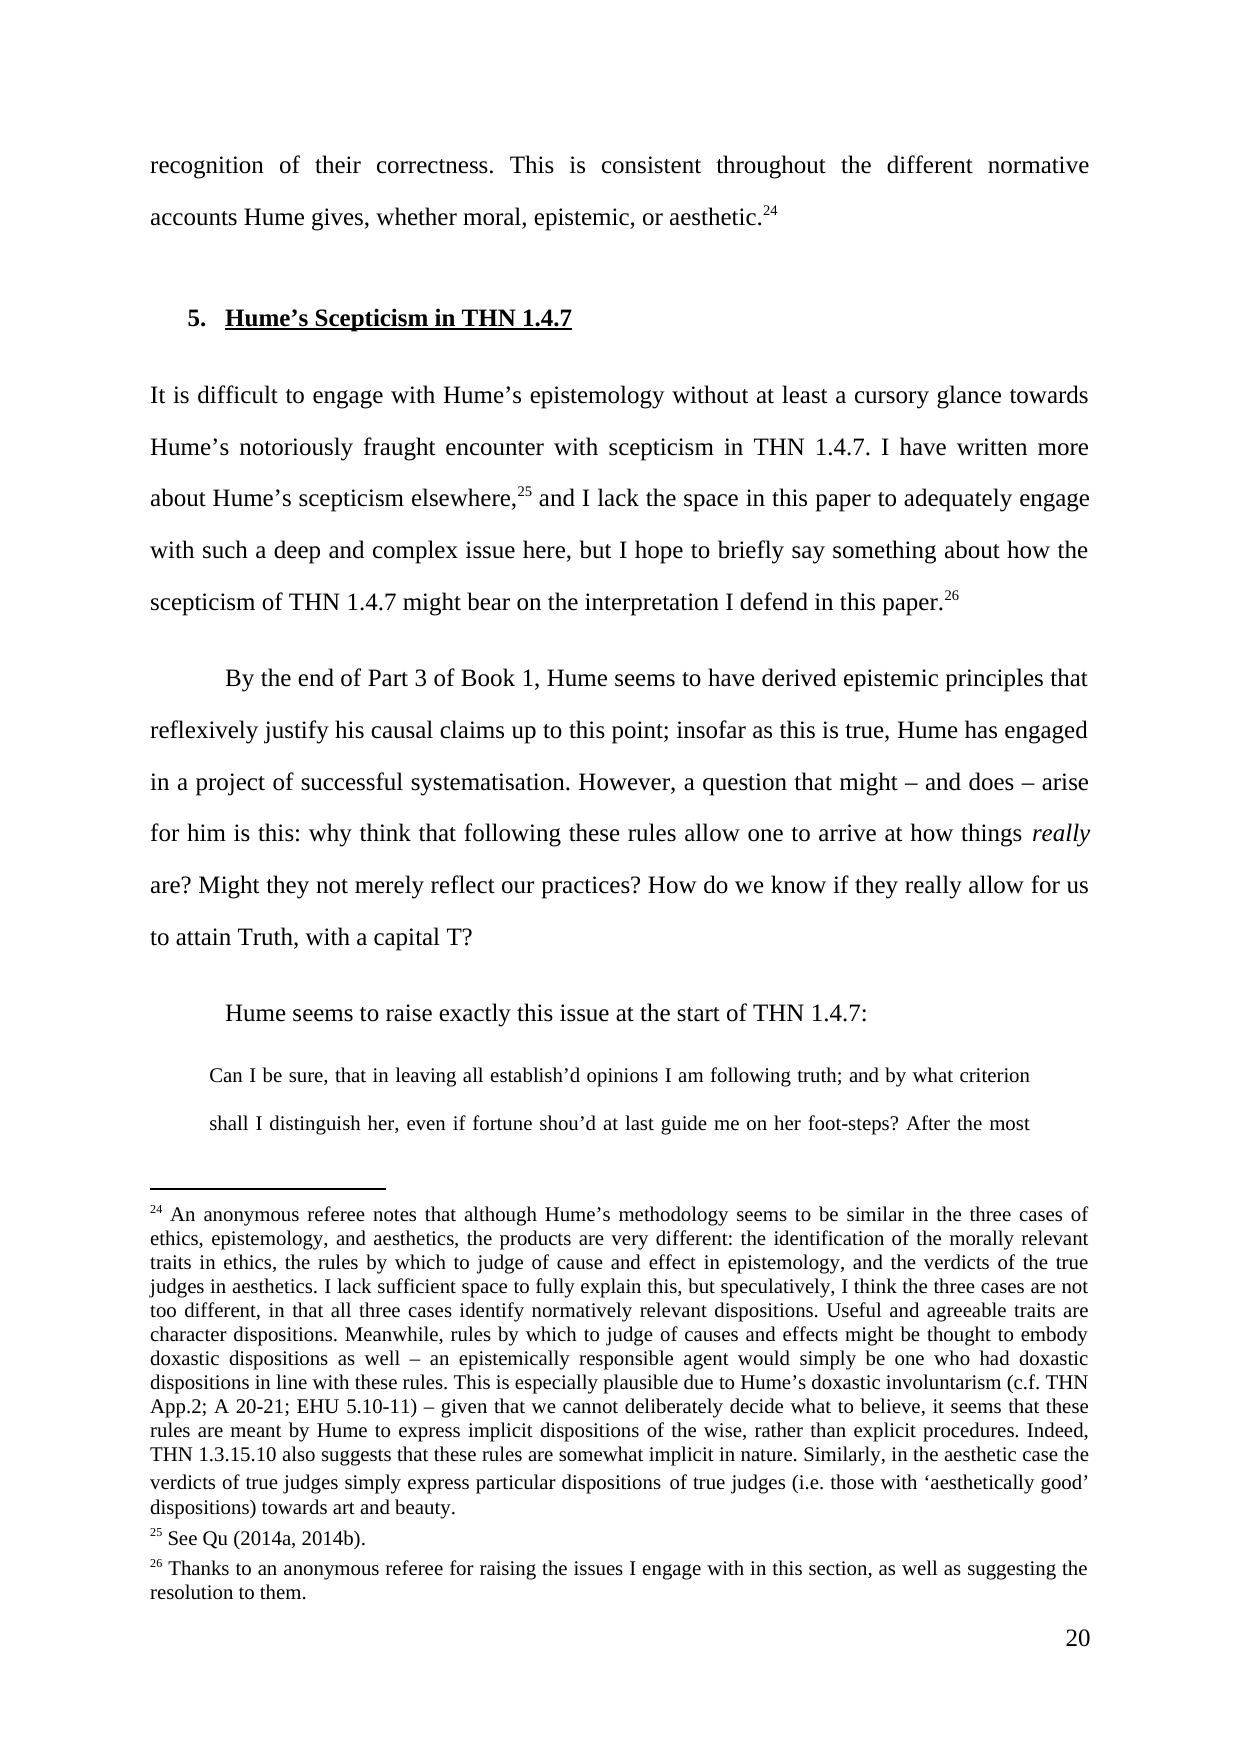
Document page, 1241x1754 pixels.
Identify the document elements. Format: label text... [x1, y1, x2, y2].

text Hume seems to raise exactly this issue at the start of THN 1.4.7: [150, 998, 1090, 1027]
text It is difficult to engage with Hume’s epistemology without at least a cursory glance towards Hume’s notoriously fraught encounter with scepticism in THN 1.4.7. I have written more about Hume’s scepticism elsewhere, and I lack the space in this paper to adequately engage with such a deep and complex issue here, but I hope to briefly say something about how the scepticism of THN 1.4.7 might bear on the interpretation I defend in this paper. [150, 380, 1090, 615]
subtitle Hume’s Scepticism in THN 1.4.7 [187, 303, 1090, 332]
text By the end of Part 3 of Book 1, Hume seems to have derived epistemic principles that reflexively justify his causal claims up to this point; insofar as this is true, Hume has engaged in a project of successful systematisation. However, a question that might – and does – arise for him is this: why think that following these rules allow one to arrive at how things really are? Might they not merely reflect our practices? How do we know if they really allow for us to attain Truth, with a capital T? [150, 663, 1090, 950]
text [150, 150, 1090, 230]
